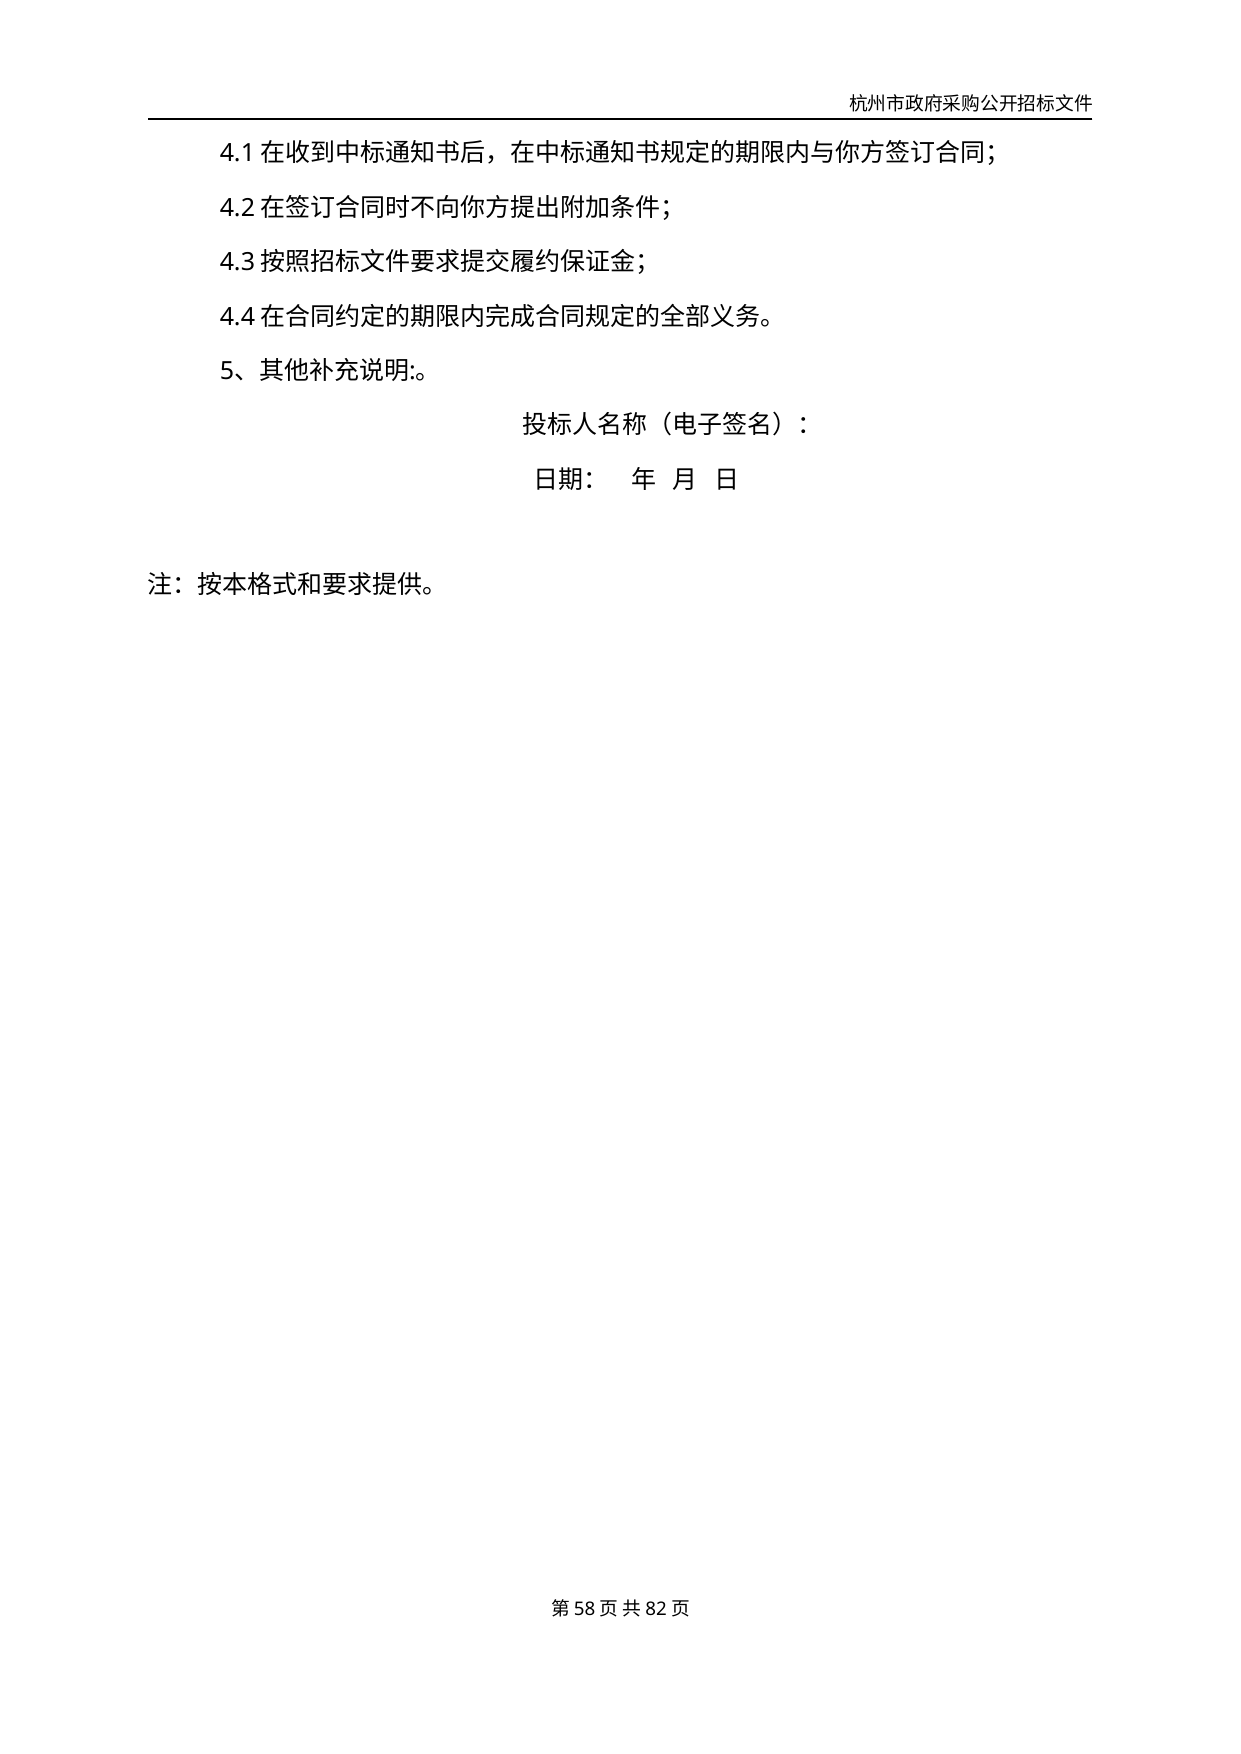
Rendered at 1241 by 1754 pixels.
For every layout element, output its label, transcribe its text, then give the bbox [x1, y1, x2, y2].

text 4.1在收到中标通知书后，在中标通知书规定的期限内与你方签订合同； [169, 133, 1092, 169]
text 4.4在合同约定的期限内完成合同规定的全部义务。 [169, 296, 1092, 332]
text 日期： 年 月 日 [148, 459, 1092, 495]
text 4.2在签订合同时不向你方提出附加条件； [169, 187, 1092, 223]
text 投标人名称（电子签名）： [148, 405, 1092, 441]
text 5、其他补充说明:。 [169, 350, 1092, 387]
text 注：按本格式和要求提供。 [148, 564, 1049, 601]
text 4.3按照招标文件要求提交履约保证金； [169, 242, 1092, 278]
